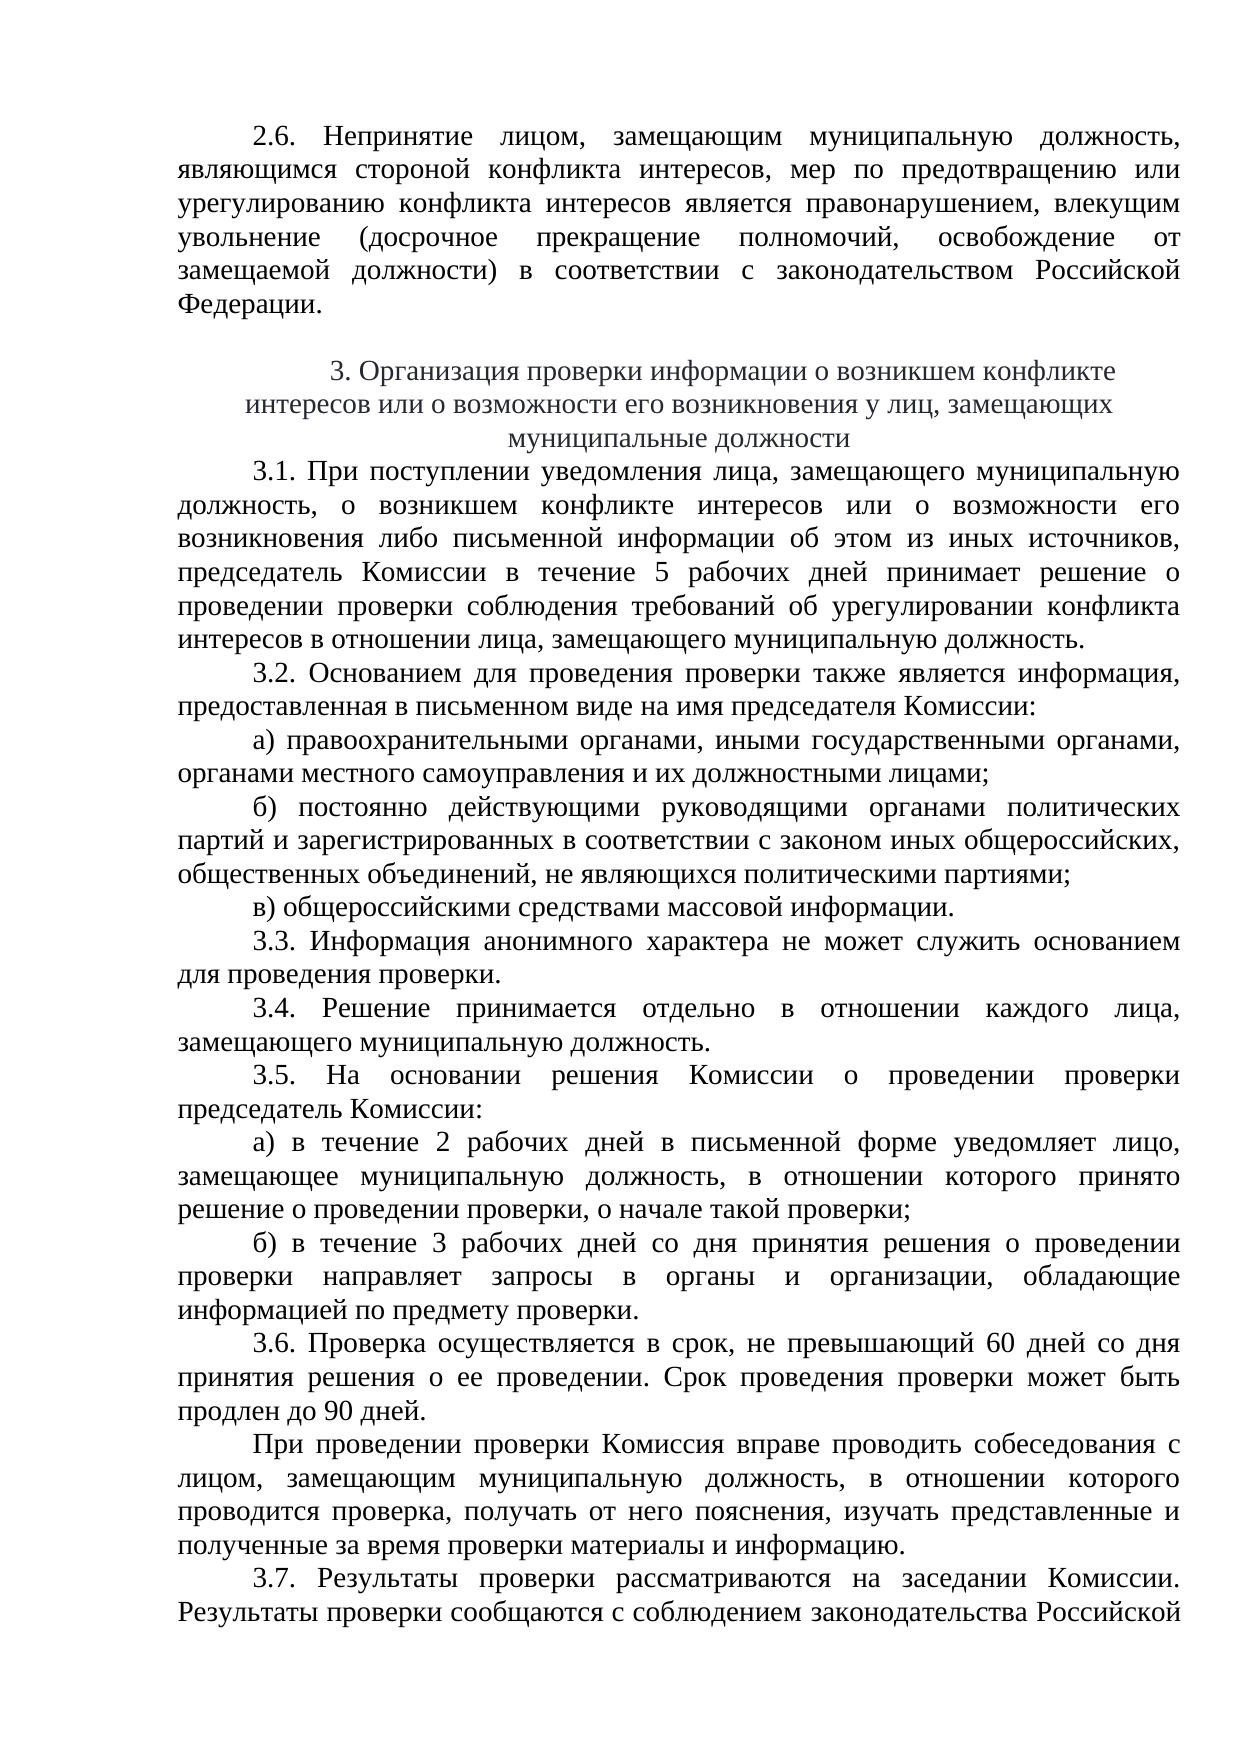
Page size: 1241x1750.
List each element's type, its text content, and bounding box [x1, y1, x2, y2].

text б) постоянно действующими руководящими органами политических партий и зарегистрированных в соответствии с законом иных общероссийских, общественных объединений, не являющихся политическими партиями; [177, 789, 1181, 889]
text а) правоохранительными органами, иными государственными органами, органами местного самоуправления и их должностными лицами; [177, 722, 1181, 789]
text 3.2. Основанием для проведения проверки также является информация, предоставленная в письменном виде на имя председателя Комиссии: [177, 655, 1181, 722]
text 3.3. Информация анонимного характера не может служить основанием для проведения проверки. [177, 923, 1181, 990]
text При проведении проверки Комиссия вправе проводить собеседования с лицом, замещающим муниципальную должность, в отношении которого проводится проверка, получать от него пояснения, изучать представленные и полученные за время проверки материалы и информацию. [177, 1426, 1181, 1560]
text 2.6. Непринятие лицом, замещающим муниципальную должность, являющимся стороной конфликта интересов, мер по предотвращению или урегулированию конфликта интересов является правонарушением, влекущим увольнение (досрочное прекращение полномочий, освобождение от замещаемой должности) в соответствии с законодательством Российской Федерации. [177, 118, 1181, 319]
text 3.5. На основании решения Комиссии о проведении проверки председатель Комиссии: [177, 1057, 1181, 1124]
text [177, 1560, 1181, 1627]
text а) в течение 2 рабочих дней в письменной форме уведомляет лицо, замещающее муниципальную должность, в отношении которого принято решение о проведении проверки, о начале такой проверки; [177, 1124, 1181, 1225]
text 3.6. Проверка осуществляется в срок, не превышающий 60 дней со дня принятия решения о ее проведении. Срок проведения проверки может быть продлен до 90 дней. [177, 1326, 1181, 1426]
text в) общероссийскими средствами массовой информации. [177, 889, 1181, 923]
text 3.4. Решение принимается отдельно в отношении каждого лица, замещающего муниципальную должность. [177, 990, 1181, 1057]
text б) в течение 3 рабочих дней со дня принятия решения о проведении проверки направляет запросы в органы и организации, обладающие информацией по предмету проверки. [177, 1225, 1181, 1326]
text 3.1. При поступлении уведомления лица, замещающего муниципальную должность, о возникшем конфликте интересов или о возможности его возникновения либо письменной информации об этом из иных источников, председатель Комиссии в течение 5 рабочих дней принимает решение о проведении проверки соблюдения требований об урегулировании конфликта интересов в отношении лица, замещающего муниципальную должность. [177, 453, 1181, 655]
text 3. Организация проверки информации о возникшем конфликте интересов или о возможности его возникновения у лиц, замещающих муниципальные должности [177, 353, 1181, 453]
